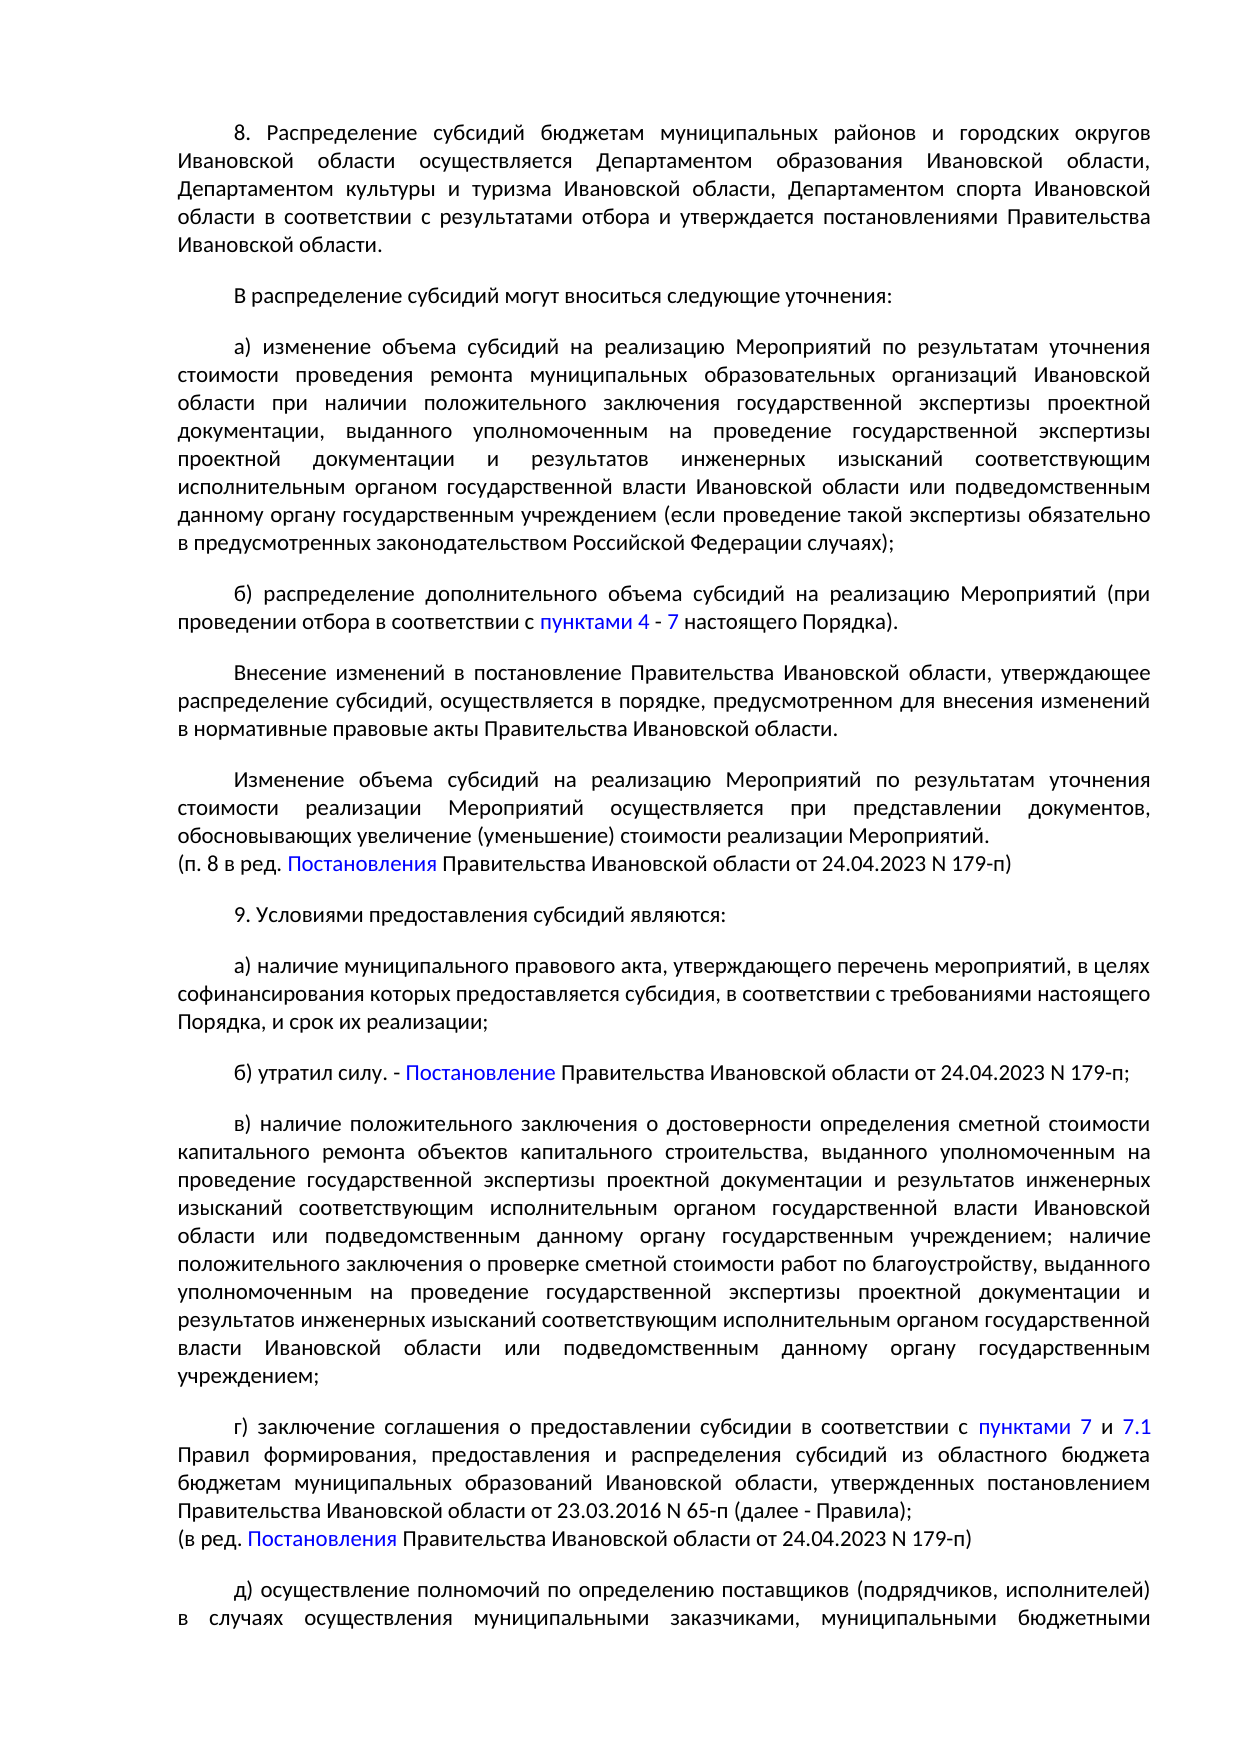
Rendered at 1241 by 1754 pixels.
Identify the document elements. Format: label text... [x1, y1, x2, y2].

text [177, 1575, 1152, 1631]
text 8. Распределение субсидий бюджетам муниципальных районов и городских округов Ивановской области осуществляется Департаментом образования Ивановской области, Департаментом культуры и туризма Ивановской области, Департаментом спорта Ивановской области в соответствии с результатами отбора и утверждается постановлениями Правительства Ивановской области. [177, 118, 1152, 258]
text а) наличие муниципального правового акта, утверждающего перечень мероприятий, в целях софинансирования которых предоставляется субсидия, в соответствии с требованиями настоящего Порядка, и срок их реализации; [177, 951, 1152, 1035]
text б) утратил силу. - Постановление Правительства Ивановской области от 24.04.2023 N 179-п; [177, 1058, 1152, 1086]
text в) наличие положительного заключения о достоверности определения сметной стоимости капитального ремонта объектов капитального строительства, выданного уполномоченным на проведение государственной экспертизы проектной документации и результатов инженерных изысканий соответствующим исполнительным органом государственной власти Ивановской области или подведомственным данному органу государственным учреждением; наличие положительного заключения о проверке сметной стоимости работ по благоустройству, выданного уполномоченным на проведение государственной экспертизы проектной документации и результатов инженерных изысканий соответствующим исполнительным органом государственной власти Ивановской области или подведомственным данному органу государственным учреждением; [177, 1109, 1152, 1389]
text а) изменение объема субсидий на реализацию Мероприятий по результатам уточнения стоимости проведения ремонта муниципальных образовательных организаций Ивановской области при наличии положительного заключения государственной экспертизы проектной документации, выданного уполномоченным на проведение государственной экспертизы проектной документации и результатов инженерных изысканий соответствующим исполнительным органом государственной власти Ивановской области или подведомственным данному органу государственным учреждением (если проведение такой экспертизы обязательно в предусмотренных законодательством Российской Федерации случаях); [177, 332, 1152, 556]
text Изменение объема субсидий на реализацию Мероприятий по результатам уточнения стоимости реализации Мероприятий осуществляется при представлении документов, обосновывающих увеличение (уменьшение) стоимости реализации Мероприятий. [177, 765, 1152, 849]
text (п. 8 в ред. Постановления Правительства Ивановской области от 24.04.2023 N 179-п) [177, 849, 1152, 877]
text 9. Условиями предоставления субсидий являются: [177, 900, 1152, 928]
text г) заключение соглашения о предоставлении субсидии в соответствии с пунктами 7 и 7.1 Правил формирования, предоставления и распределения субсидий из областного бюджета бюджетам муниципальных образований Ивановской области, утвержденных постановлением Правительства Ивановской области от 23.03.2016 N 65-п (далее - Правила); [177, 1412, 1152, 1524]
text В распределение субсидий могут вноситься следующие уточнения: [177, 281, 1152, 309]
text (в ред. Постановления Правительства Ивановской области от 24.04.2023 N 179-п) [177, 1524, 1152, 1552]
text б) распределение дополнительного объема субсидий на реализацию Мероприятий (при проведении отбора в соответствии с пунктами 4 - 7 настоящего Порядка). [177, 579, 1152, 635]
text Внесение изменений в постановление Правительства Ивановской области, утверждающее распределение субсидий, осуществляется в порядке, предусмотренном для внесения изменений в нормативные правовые акты Правительства Ивановской области. [177, 658, 1152, 742]
